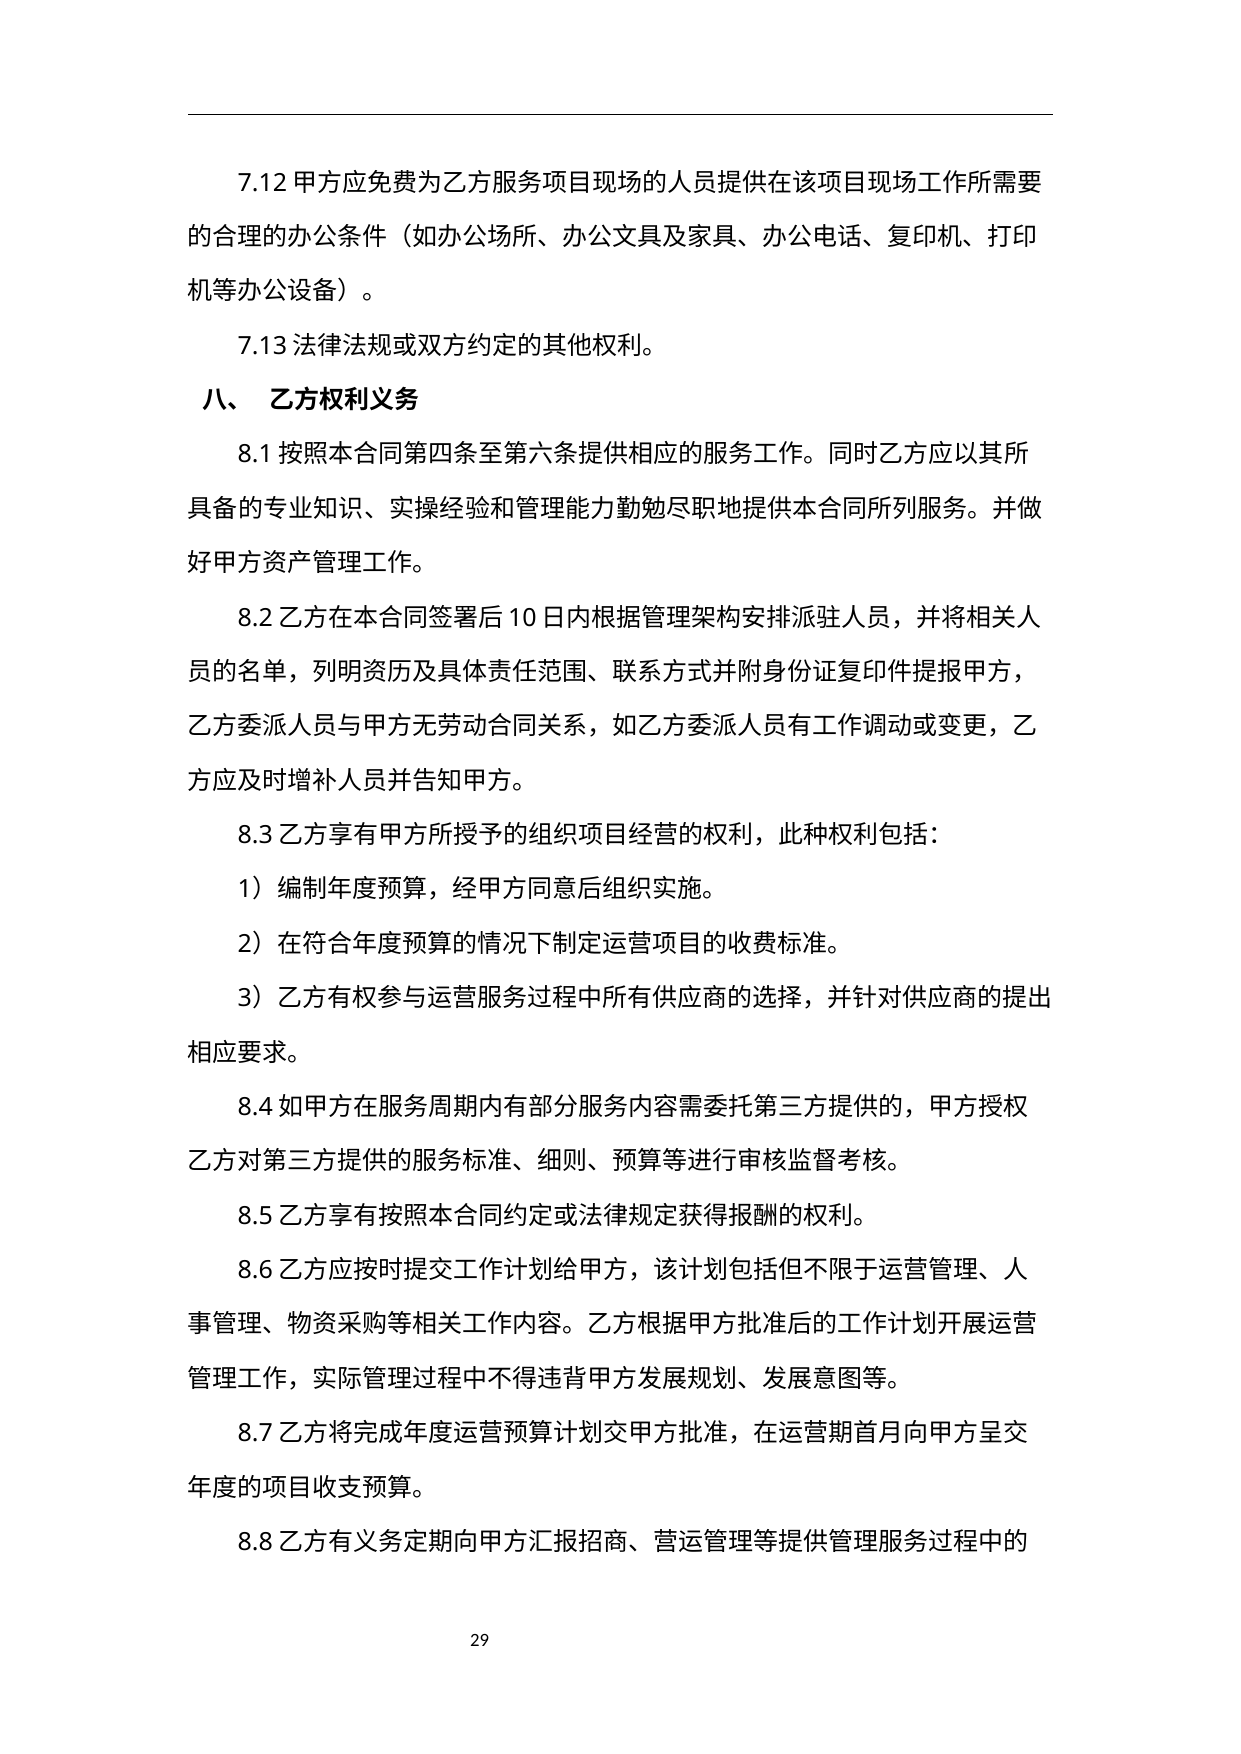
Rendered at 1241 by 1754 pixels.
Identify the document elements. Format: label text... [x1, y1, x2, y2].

text 7.12甲方应免费为乙方服务项目现场的人员提供在该项目现场工作所需要的合理的办公条件（如办公场所、办公文具及家具、办公电话、复印机、打印机等办公设备）。 [187, 162, 1053, 307]
text 8.5乙方享有按照本合同约定或法律规定获得报酬的权利。 [187, 1195, 1053, 1231]
text 8.2乙方在本合同签署后10日内根据管理架构安排派驻人员，并将相关人员的名单，列明资历及具体责任范围、联系方式并附身份证复印件提报甲方，乙方委派人员与甲方无劳动合同关系，如乙方委派人员有工作调动或变更，乙方应及时增补人员并告知甲方。 [187, 597, 1053, 796]
text 8.6乙方应按时提交工作计划给甲方，该计划包括但不限于运营管理、人事管理、物资采购等相关工作内容。乙方根据甲方批准后的工作计划开展运营管理工作，实际管理过程中不得违背甲方发展规划、发展意图等。 [187, 1249, 1053, 1394]
text 八、 乙方权利义务 [202, 379, 1053, 416]
text 7.13法律法规或双方约定的其他权利。 [187, 325, 1053, 361]
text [187, 1521, 1053, 1558]
text 8.7乙方将完成年度运营预算计划交甲方批准，在运营期首月向甲方呈交年度的项目收支预算。 [187, 1413, 1053, 1503]
text 8.4如甲方在服务周期内有部分服务内容需委托第三方提供的，甲方授权乙方对第三方提供的服务标准、细则、预算等进行审核监督考核。 [187, 1086, 1053, 1177]
text 8.3乙方享有甲方所授予的组织项目经营的权利，此种权利包括： [187, 814, 1053, 851]
text 1）编制年度预算，经甲方同意后组织实施。 [187, 869, 1053, 905]
text 2）在符合年度预算的情况下制定运营项目的收费标准。 [187, 923, 1053, 959]
text 8.1按照本合同第四条至第六条提供相应的服务工作。同时乙方应以其所具备的专业知识、实操经验和管理能力勤勉尽职地提供本合同所列服务。并做好甲方资产管理工作。 [187, 434, 1053, 579]
text 3）乙方有权参与运营服务过程中所有供应商的选择，并针对供应商的提出相应要求。 [187, 978, 1053, 1068]
